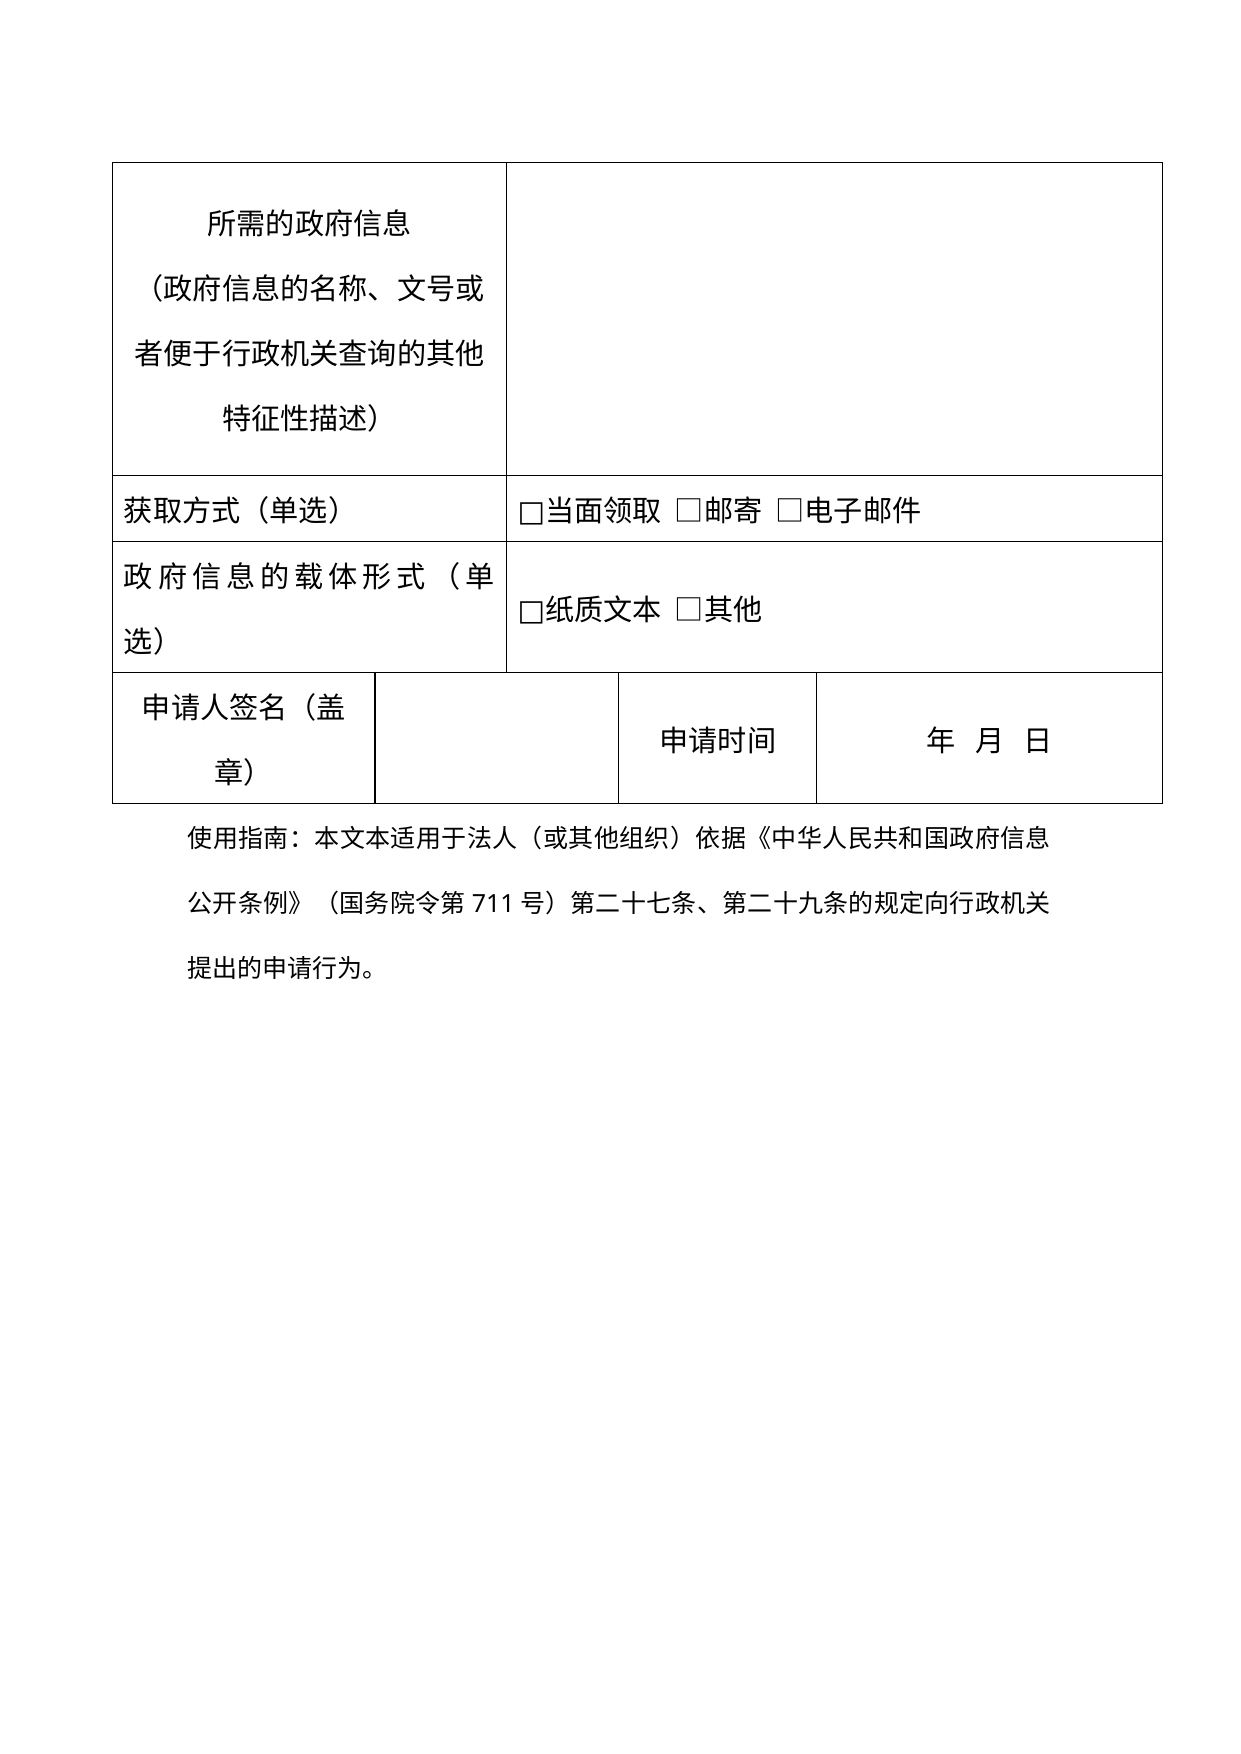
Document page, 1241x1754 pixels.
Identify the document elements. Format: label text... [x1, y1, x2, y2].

table_cell □当面领取 □邮寄 □电子邮件 [507, 476, 1162, 541]
text 使用指南：本文本适用于法人（或其他组织）依据《中华人民共和国政府信息公开条例》（国务院令第711号）第二十七条、第二十九条的规定向行政机关提出的申请行为。 [187, 804, 1053, 999]
table_cell □纸质文本 □其他 [507, 542, 1162, 672]
table_cell 申请人签名（盖章） [113, 673, 374, 803]
table_cell 所需的政府信息 （政府信息的名称、文号或者便于行政机关查询的其他特征性描述） [113, 163, 506, 475]
table_cell 年 月 日 [817, 673, 1162, 803]
table_cell 申请时间 [619, 673, 816, 803]
table_cell 政府信息的载体形式（单选） [113, 542, 506, 672]
table_cell [507, 163, 1162, 475]
table_cell 获取方式（单选） [113, 476, 506, 541]
table_cell [376, 673, 618, 803]
